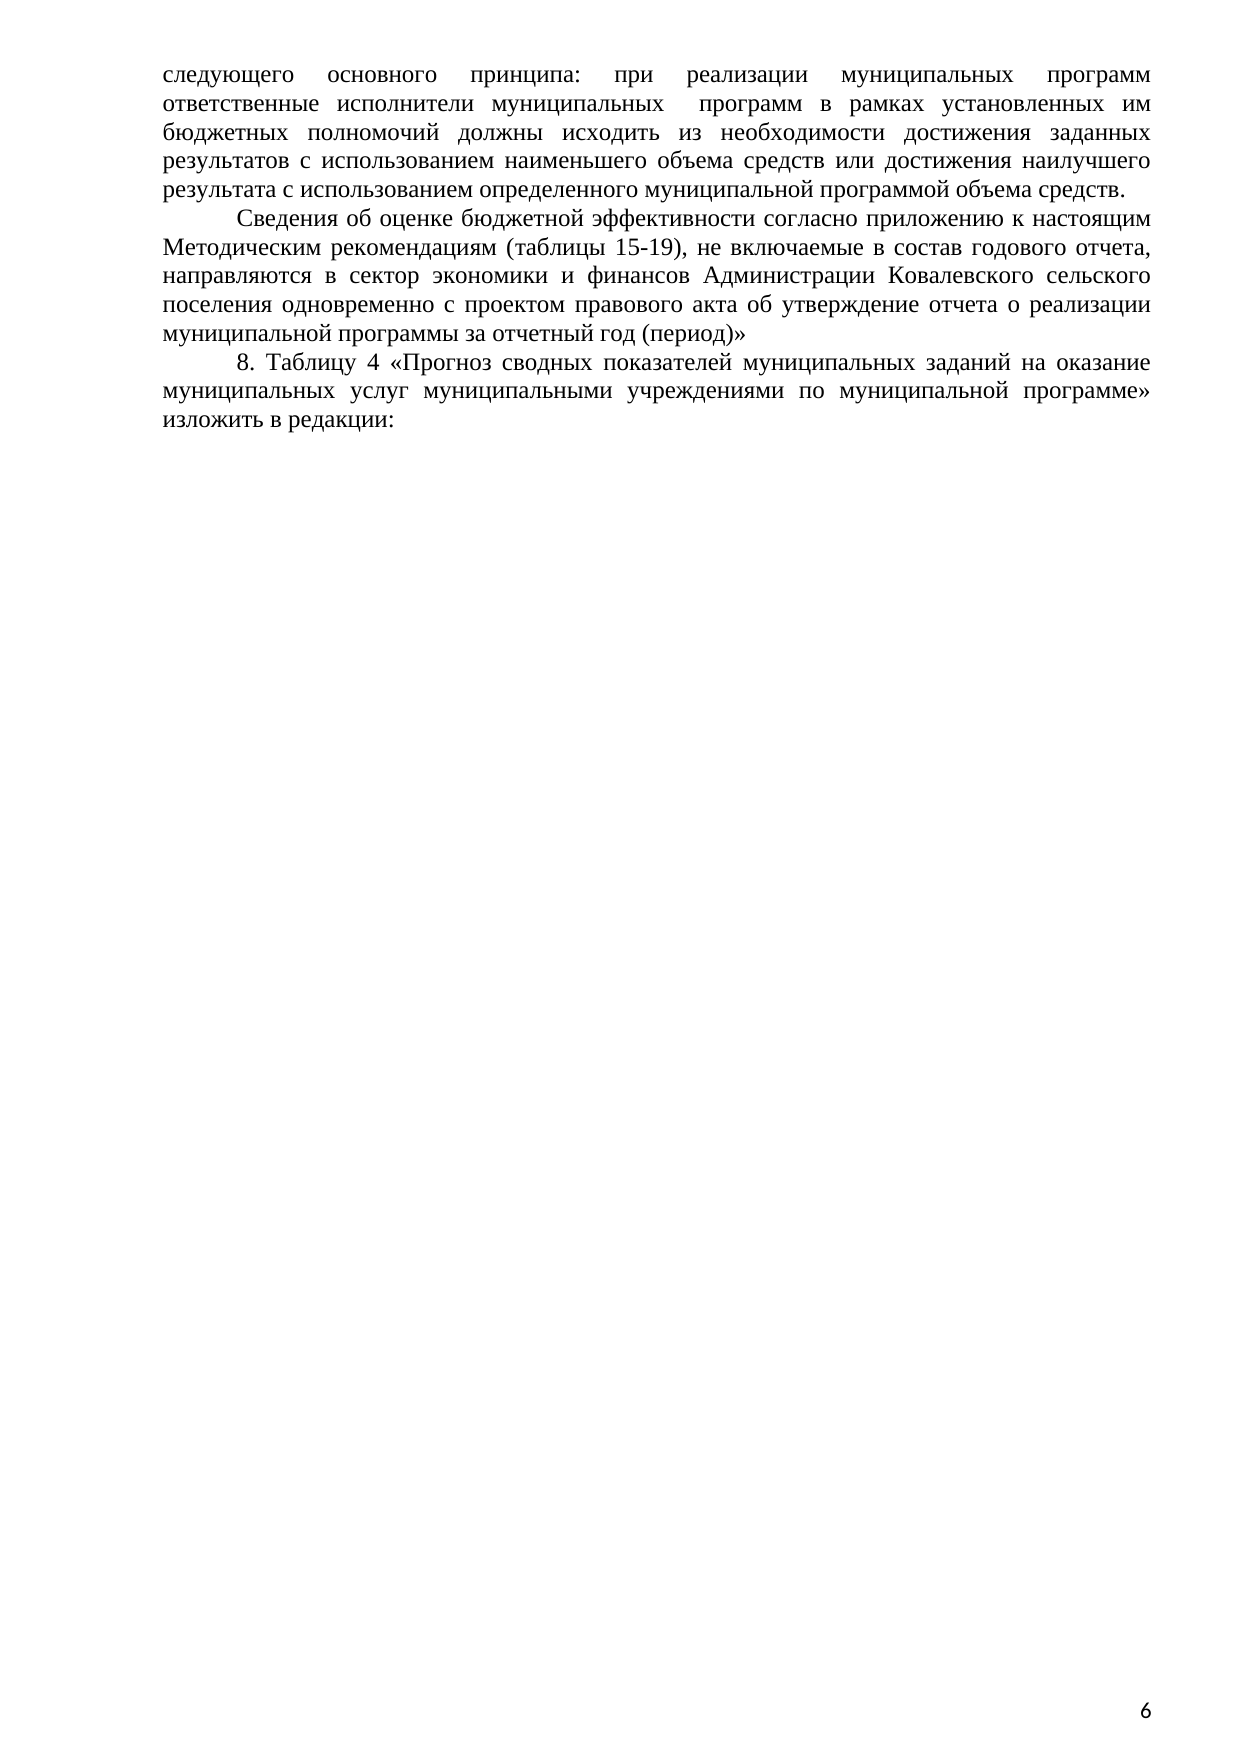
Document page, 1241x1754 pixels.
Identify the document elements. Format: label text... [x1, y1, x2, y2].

text Сведения об оценке бюджетной эффективности согласно приложению к настоящим Методическим рекомендациям (таблицы 15-19), не включаемые в состав годового отчета, направляются в сектор экономики и финансов Администрации Ковалевского сельского поселения одновременно с проектом правового акта об утверждение отчета о реализации муниципальной программы за отчетный год (период)» [162, 203, 1152, 347]
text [162, 59, 1152, 203]
text 8. Таблицу 4 «Прогноз сводных показателей муниципальных заданий на оказание муниципальных услуг муниципальными учреждениями по муниципальной программе» изложить в редакции: [162, 347, 1152, 433]
